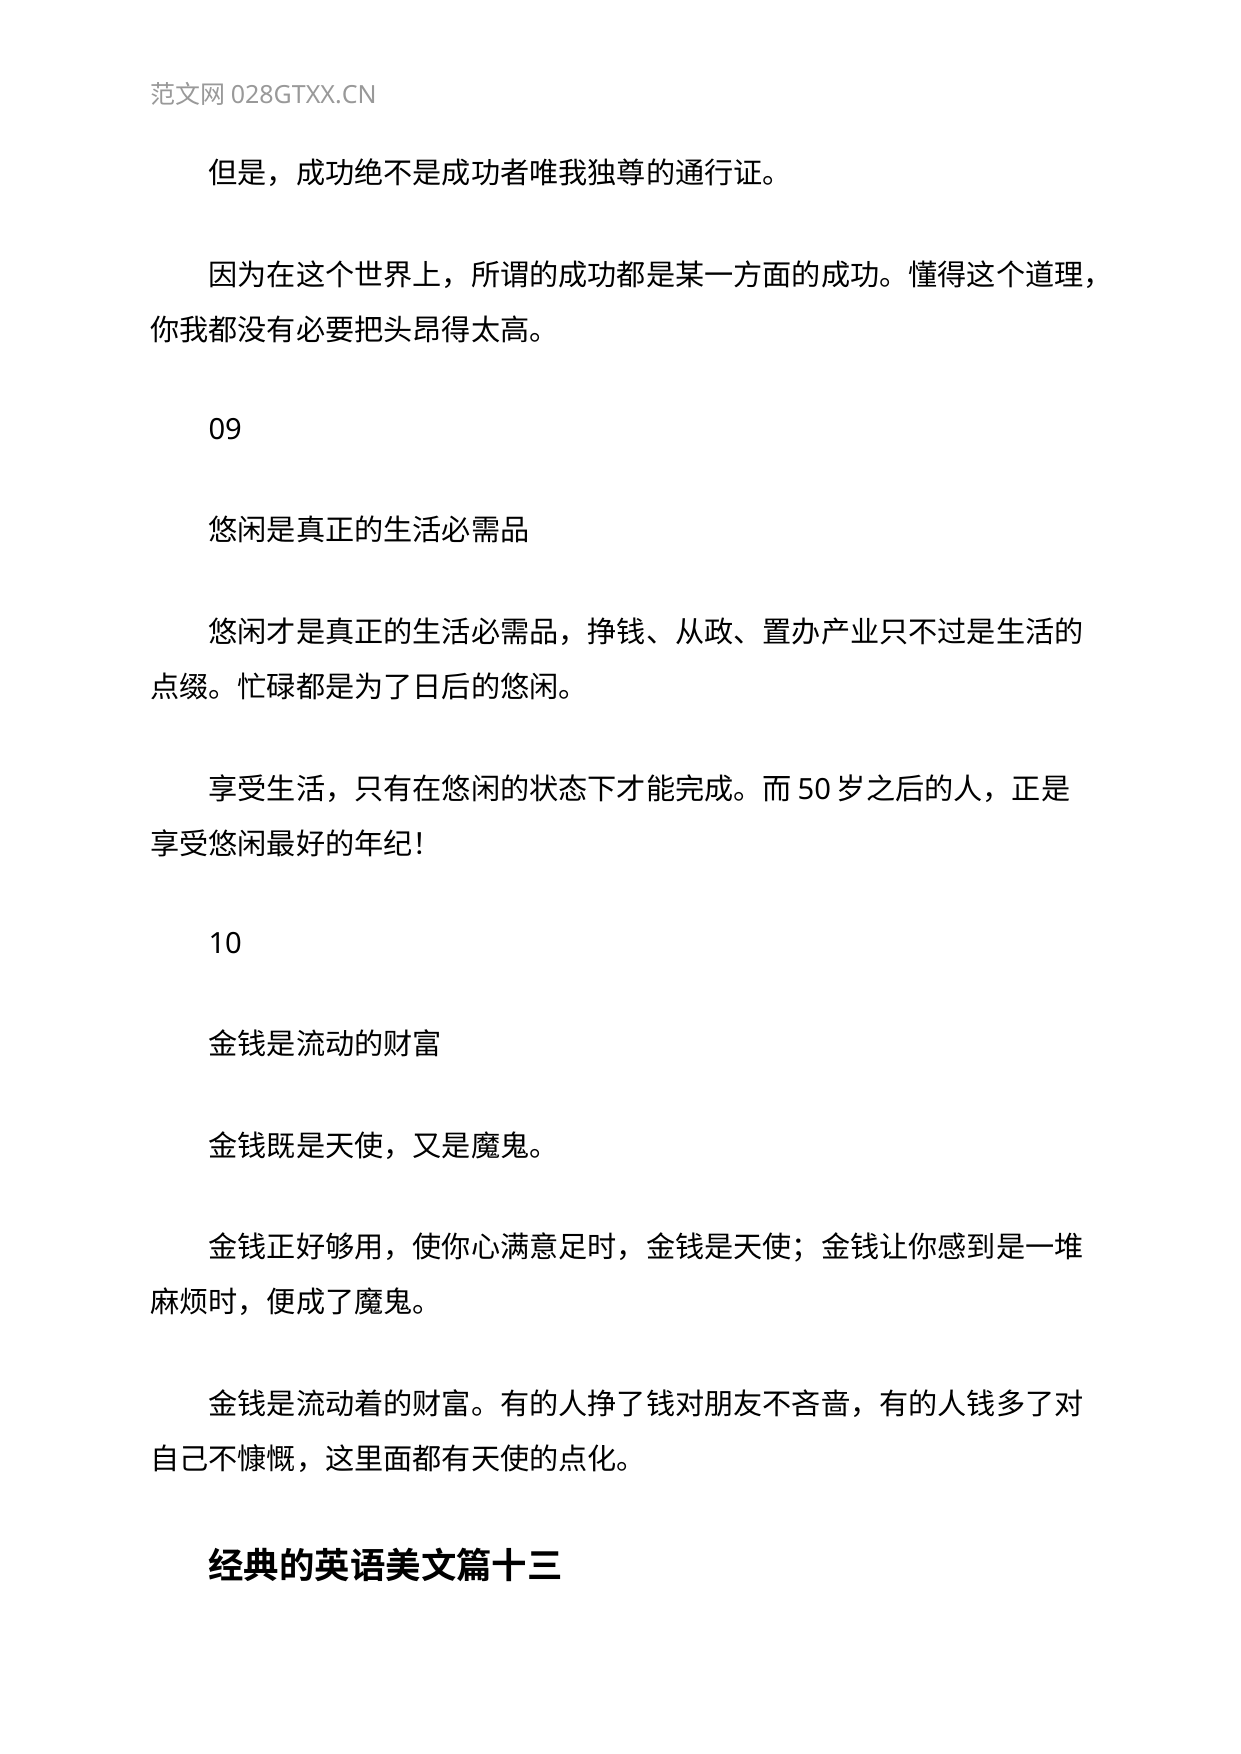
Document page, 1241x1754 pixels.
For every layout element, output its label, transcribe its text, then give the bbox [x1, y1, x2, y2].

text 悠闲是真正的生活必需品 [150, 507, 1090, 549]
text 享受生活，只有在悠闲的状态下才能完成。而50岁之后的人，正是享受悠闲最好的年纪！ [150, 765, 1090, 863]
text 因为在这个世界上，所谓的成功都是某一方面的成功。懂得这个道理，你我都没有必要把头昂得太高。 [150, 252, 1090, 349]
text 悠闲才是真正的生活必需品，挣钱、从政、置办产业只不过是生活的点缀。忙碌都是为了日后的悠闲。 [150, 609, 1090, 706]
text 经典的英语美文篇十三 [150, 1537, 1090, 1589]
text 金钱正好够用，使你心满意足时，金钱是天使；金钱让你感到是一堆麻烦时，便成了魔鬼。 [150, 1224, 1090, 1321]
text 金钱是流动的财富 [150, 1021, 1090, 1063]
text 10 [150, 922, 1090, 962]
text 金钱是流动着的财富。有的人挣了钱对朋友不吝啬，有的人钱多了对自己不慷慨，这里面都有天使的点化。 [150, 1381, 1090, 1478]
text 金钱既是天使，又是魔鬼。 [150, 1122, 1090, 1164]
text 09 [150, 408, 1090, 448]
text 但是，成功绝不是成功者唯我独尊的通行证。 [150, 150, 1090, 192]
